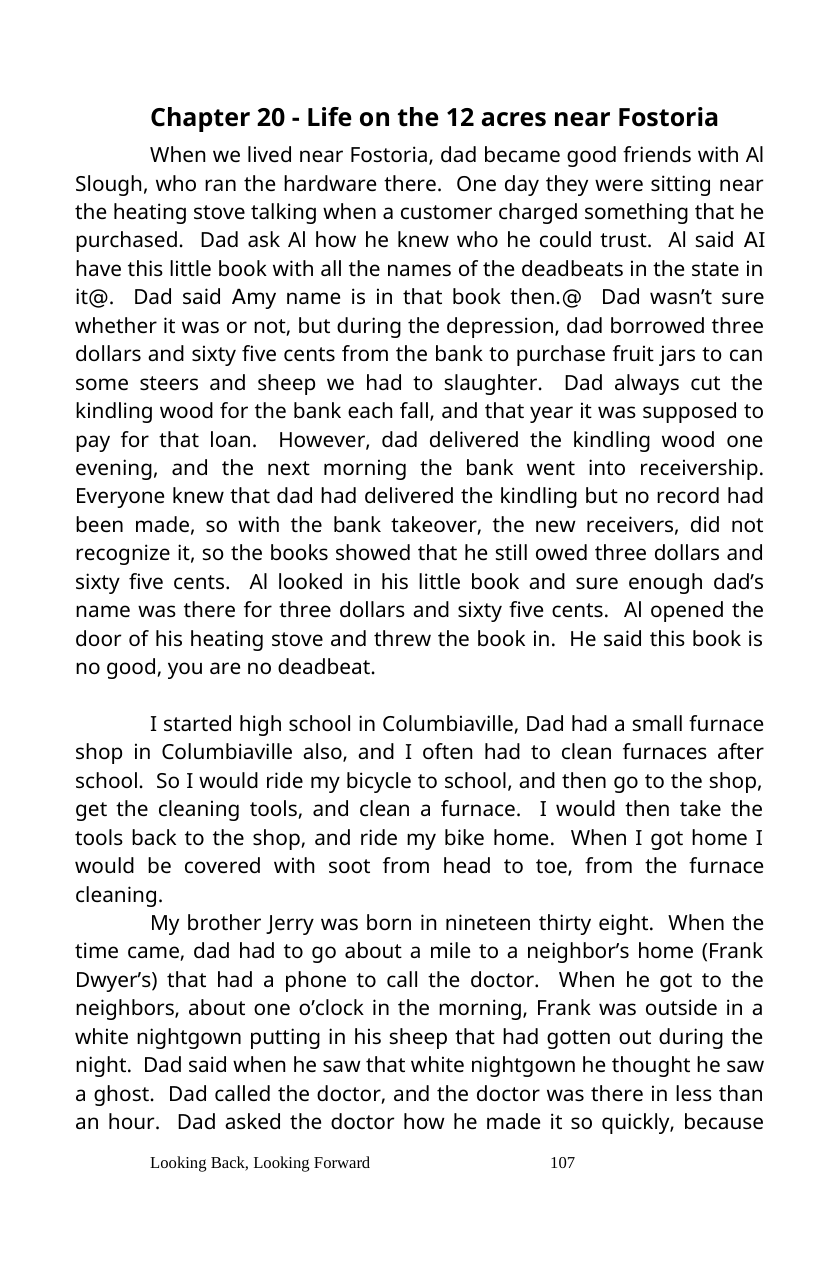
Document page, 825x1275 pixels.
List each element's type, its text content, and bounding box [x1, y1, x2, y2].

subtitle Chapter 20 - Life on the 12 acres near Fostoria [75, 100, 765, 134]
text When we lived near Fostoria, dad became good friends with Al Slough, who ran the hardware there. One day they were sitting near the heating stove talking when a customer charged something that he purchased. Dad ask Al how he knew who he could trust. Al said I have this little book with all the names of the deadbeats in the state in it. Dad said my name is in that book then. Dad wasn’t sure whether it was or not, but during the depression, dad borrowed three dollars and sixty five cents from the bank to purchase fruit jars to can some steers and sheep we had to slaughter. Dad always cut the kindling wood for the bank each fall, and that year it was supposed to pay for that loan. However, dad delivered the kindling wood one evening, and the next morning the bank went into receivership. Everyone knew that dad had delivered the kindling but no record had been made, so with the bank takeover, the new receivers, did not recognize it, so the books showed that he still owed three dollars and sixty five cents. Al looked in his little book and sure enough dad’s name was there for three dollars and sixty five cents. Al opened the door of his heating stove and threw the book in. He said this book is no good, you are no deadbeat. [75, 140, 765, 681]
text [75, 908, 765, 1136]
text I started high school in Columbiaville, Dad had a small furnace shop in Columbiaville also, and I often had to clean furnaces after school. So I would ride my bicycle to school, and then go to the shop, get the cleaning tools, and clean a furnace. I would then take the tools back to the shop, and ride my bike home. When I got home I would be covered with soot from head to toe, from the furnace cleaning. [75, 709, 765, 908]
